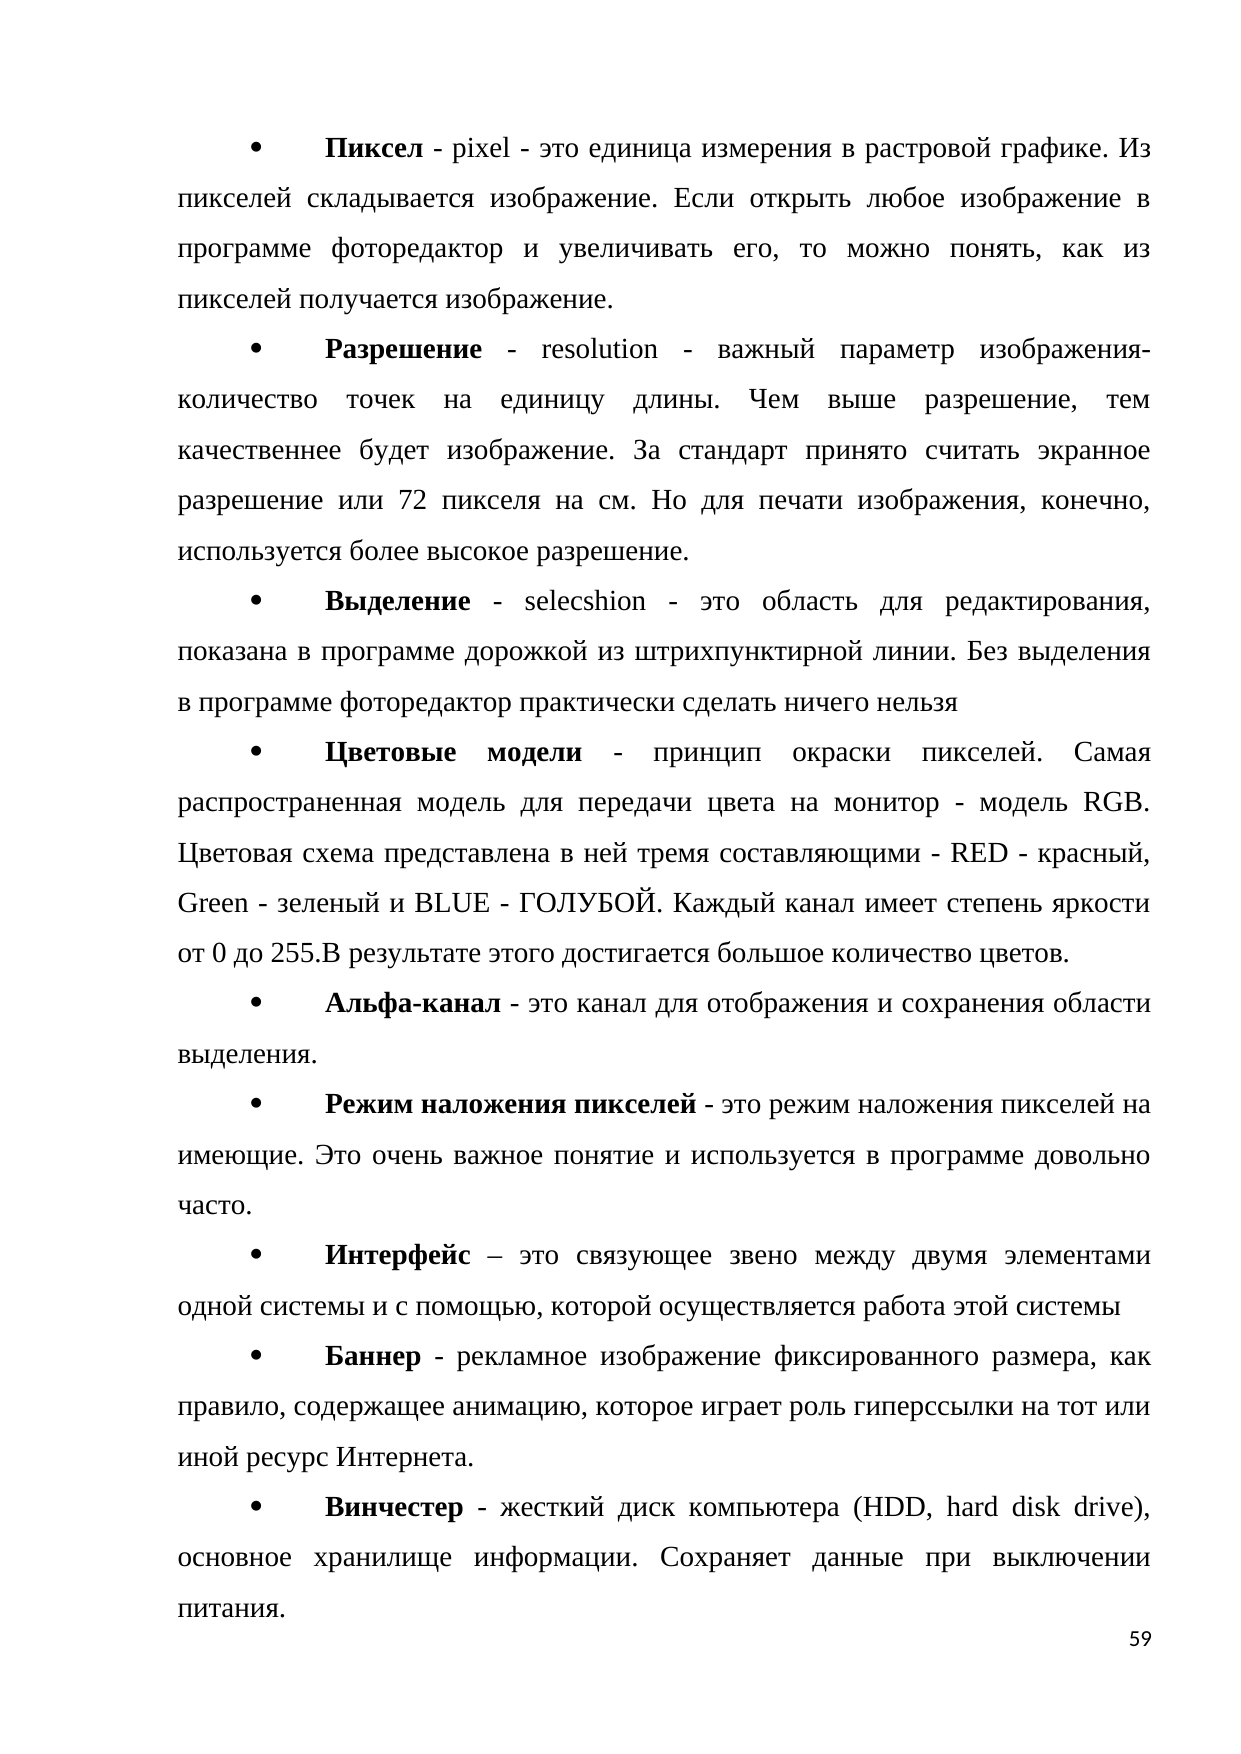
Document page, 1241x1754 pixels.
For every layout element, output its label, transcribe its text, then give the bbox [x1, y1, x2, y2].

list Разрешение - resolution - важный параметр изображения- количество точек на единицу длины. Чем выше разрешение, тем качественнее будет изображение. За стандарт принято считать экранное разрешение или 72 пикселя на см. Но для печати изображения, конечно, используется более высокое разрешение. [177, 331, 1152, 566]
list Баннер - рекламное изображение фиксированного размера, как правило, содержащее анимацию, которое играет роль гиперссылки на тот или иной ресурс Интернета. [177, 1338, 1152, 1472]
list Пиксел - pixel - это единица измерения в растровой графике. Из пикселей складывается изображение. Если открыть любое изображение в программе фоторедактор и увеличивать его, то можно понять, как из пикселей получается изображение. [177, 130, 1152, 314]
list Режим наложения пикселей - это режим наложения пикселей на имеющие. Это очень важное понятие и используется в программе довольно часто. [177, 1086, 1152, 1221]
list Выделение - selecshion - это область для редактирования, показана в программе дорожкой из штрихпунктирной линии. Без выделения в программе фоторедактор практически сделать ничего нельзя [177, 583, 1152, 717]
list Альфа-канал - это канал для отображения и сохранения области выделения. [177, 986, 1152, 1069]
list Цветовые модели - принцип окраски пикселей. Самая распространенная модель для передачи цвета на монитор - модель RGB. Цветовая схема представлена в ней тремя составляющими - RED - красный, Green - зеленый и BLUE - ГОЛУБОЙ. Каждый канал имеет степень яркости от 0 до 255.В результате этого достигается большое количество цветов. [177, 734, 1152, 969]
list Интерфейс – это связующее звено между двумя элементами одной системы и с помощью, которой осуществляется работа этой системы [177, 1237, 1152, 1321]
list Винчестер - жесткий диск компьютера (HDD, hard disk drive), основное хранилище информации. Сохраняет данные при выключении питания. [177, 1489, 1152, 1623]
